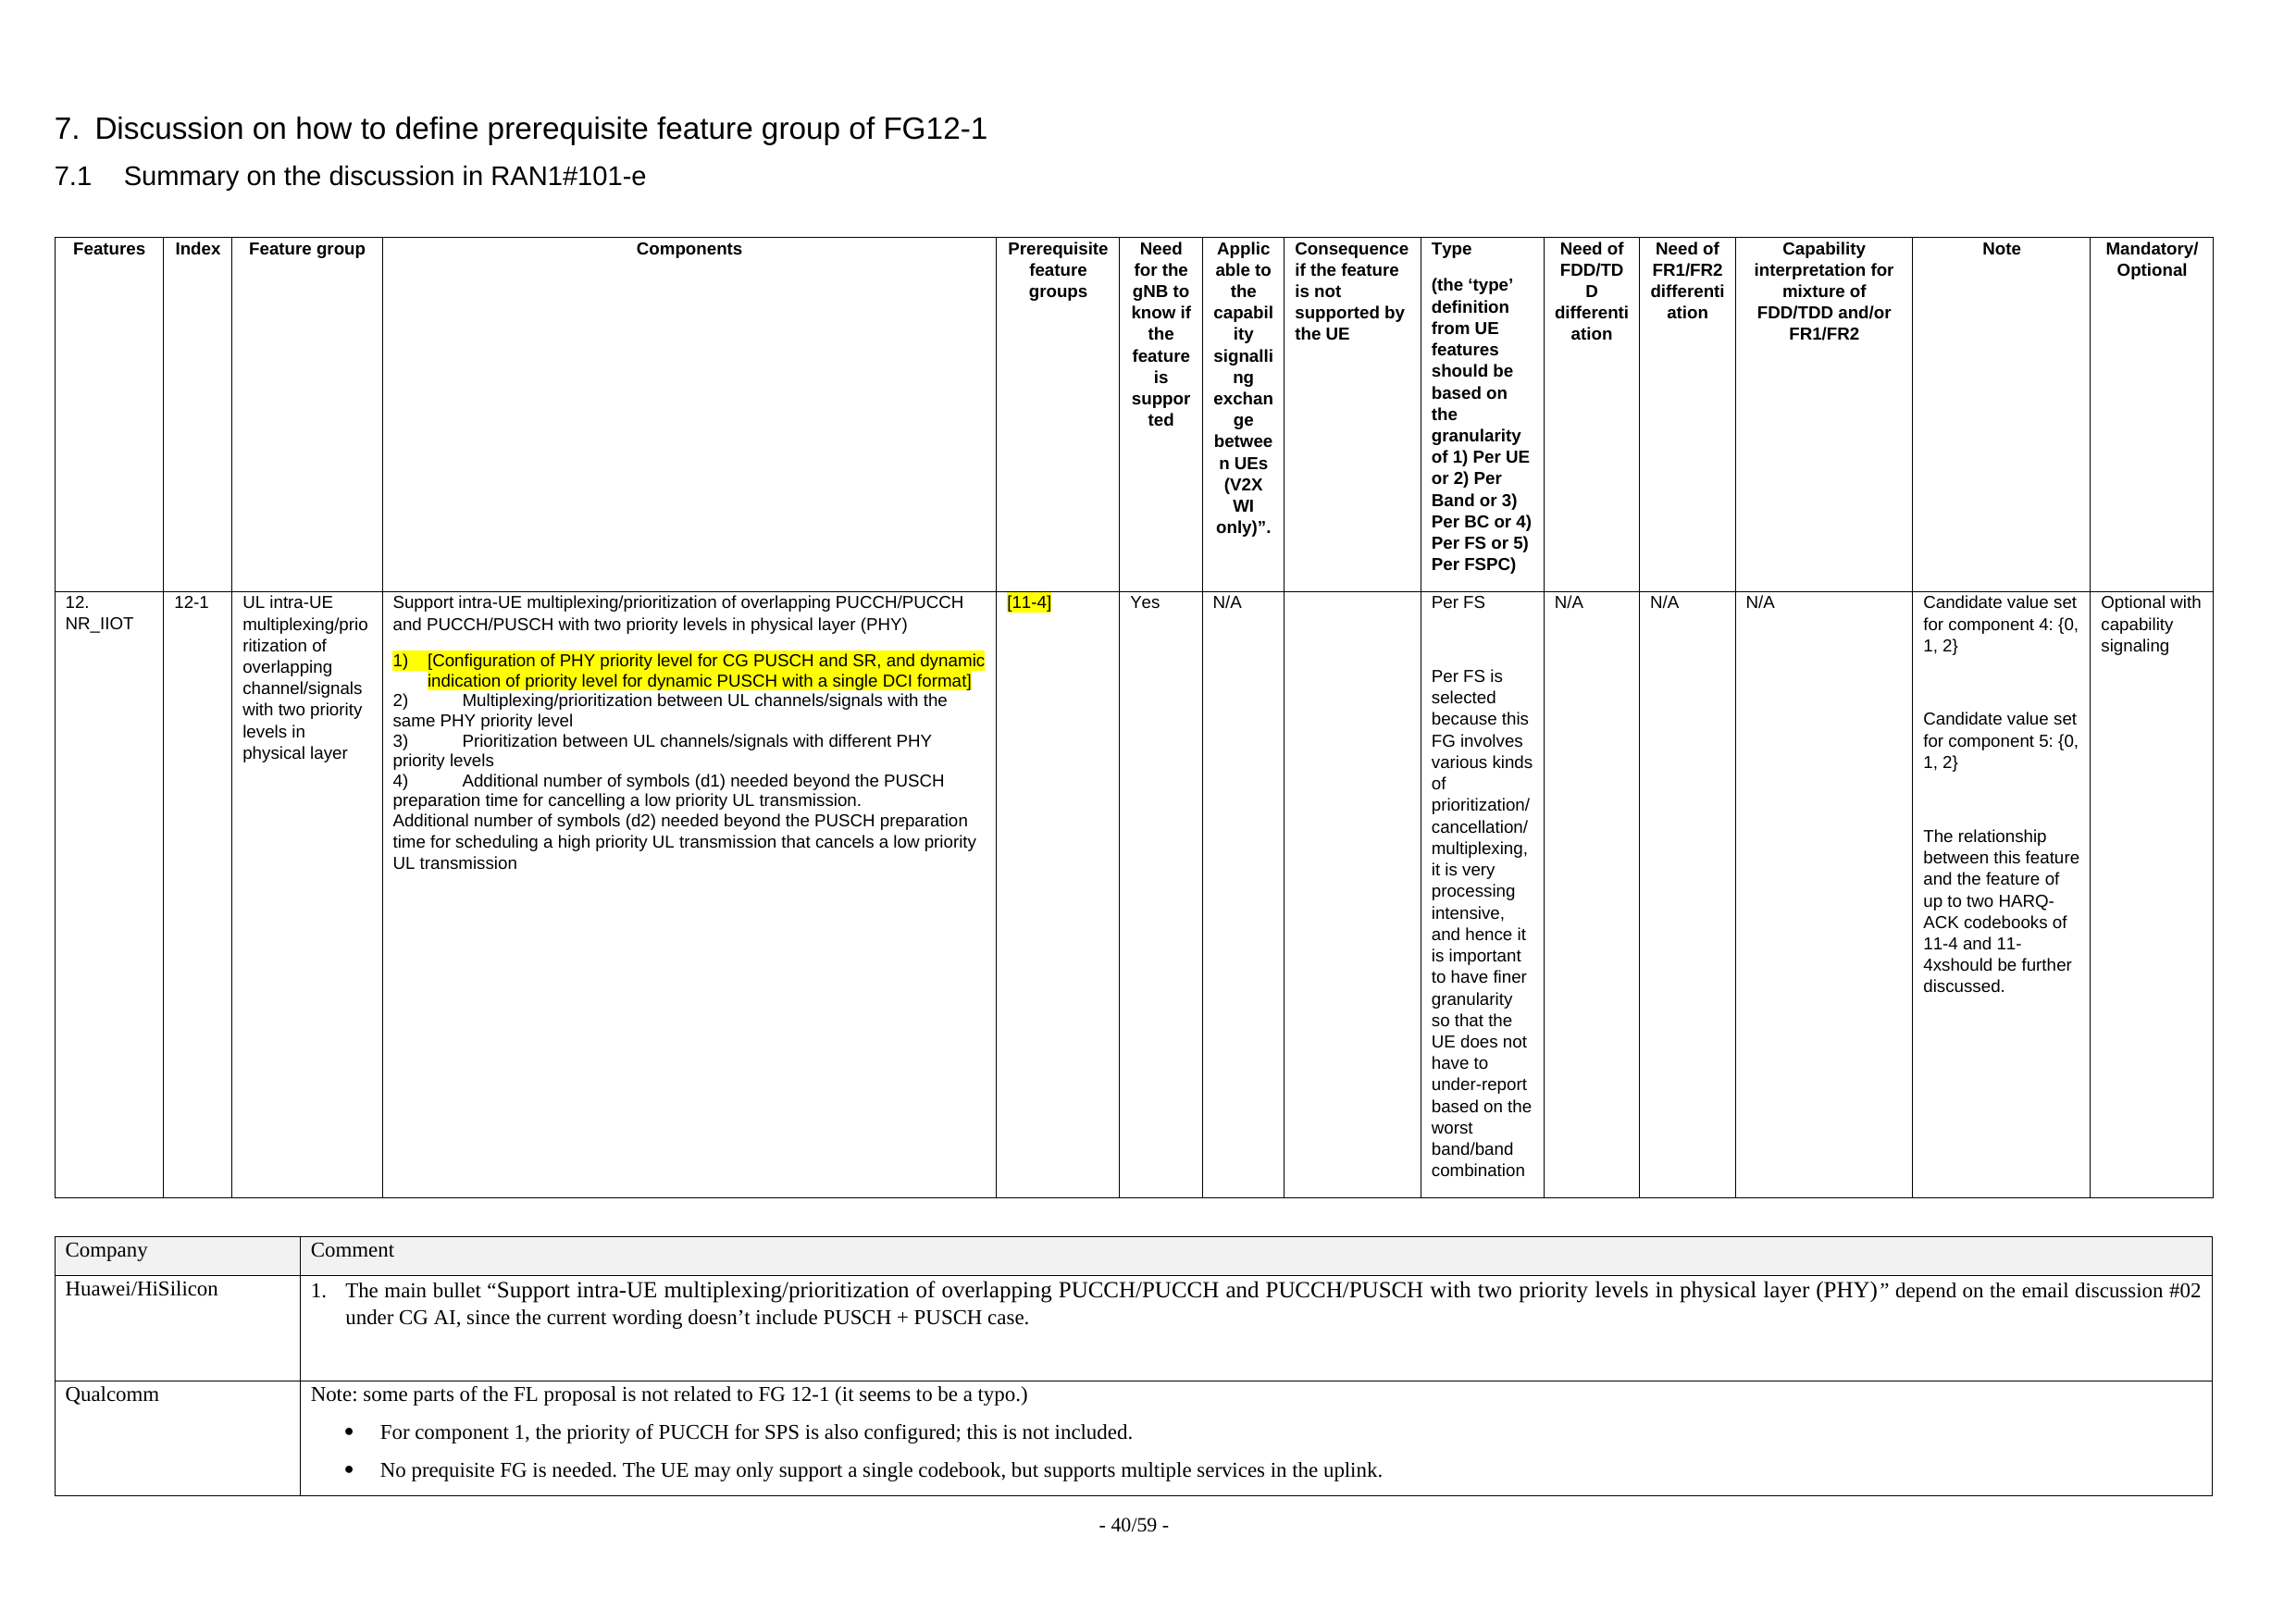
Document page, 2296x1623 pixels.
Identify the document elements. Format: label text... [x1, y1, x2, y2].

table_header Comment [301, 1237, 2212, 1275]
table_cell N/A [1736, 592, 1912, 1197]
table_cell Per FS Per FS is selected because this FG involves various kinds of prioritization/cancellation/multiplexing, it is very processing intensive, and hence it is important to have finer granularity so that the UE does not have to under-report based on the worst band/band combination [1421, 592, 1544, 1197]
table_cell N/A [1640, 592, 1735, 1197]
table_cell Optional with capability signaling [2091, 592, 2213, 1197]
table_header Index [164, 238, 231, 591]
table_cell Yes [1120, 592, 1202, 1197]
table_header Type (the ‘type’ definition from UE features should be based on the granularity of 1) Per UE or 2) Per Band or 3) Per BC or 4) Per FS or 5) Per FSPC) [1421, 238, 1544, 591]
table_cell [11-4] [997, 592, 1119, 1197]
table_header Capability interpretation for mixture of FDD/TDD and/or FR1/FR2 [1736, 238, 1912, 591]
subtitle 7.1 Summary on the discussion in RAN1#101-e [54, 159, 2214, 191]
table_cell The main bullet “Support intra-UE multiplexing/prioritization of overlapping PUCCH/PUCCH and PUCCH/PUSCH with two priority levels in physical layer (PHY)” depend on the email discussion #02 under CG AI, since the current wording doesn’t include PUSCH + PUSCH case. [301, 1276, 2212, 1381]
table_cell Huawei/HiSilicon [56, 1276, 300, 1381]
table_header Prerequisite feature groups [997, 238, 1119, 591]
table_cell Qualcomm [56, 1381, 300, 1495]
table_header Feature group [232, 238, 382, 591]
table_header Mandatory/Optional [2091, 238, 2213, 591]
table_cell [301, 1381, 2212, 1495]
list Discussion on how to define prerequisite feature group of FG12-1 [54, 109, 2214, 145]
table_cell Support intra-UE multiplexing/prioritization of overlapping PUCCH/PUCCH and PUCCH/PUSCH with two priority levels in physical layer (PHY) [Configuration of PHY priority level for CG PUSCH and SR, and dynamic indication of priority level for dynamic PUSCH with a single DCI format] Multiplexing/prioritization between UL channels/signals with the same PHY priority level Prioritization between UL channels/signals with different PHY priority levels Additional number of symbols (d1) needed beyond the PUSCH preparation time for cancelling a low priority UL transmission. Additional number of symbols (d2) needed beyond the PUSCH preparation time for scheduling a high priority UL transmission that cancels a low priority UL transmission [383, 592, 996, 1197]
table_cell 12. NR_IIOT [56, 592, 163, 1197]
table_header Note [1913, 238, 2090, 591]
table_cell Candidate value set for component 4: {0, 1, 2} Candidate value set for component 5: {0, 1, 2} The relationship between this feature and the feature of up to two HARQ-ACK codebooks of 11-4 and 11-4xshould be further discussed. [1913, 592, 2090, 1197]
table_cell N/A [1203, 592, 1284, 1197]
table_cell UL intra-UE multiplexing/prioritization of overlapping channel/signals with two priority levels in physical layer [232, 592, 382, 1197]
table_header Consequence if the feature is not supported by the UE [1285, 238, 1421, 591]
table_header Company [56, 1237, 300, 1275]
table_header Components [383, 238, 996, 591]
table_header Need for the gNB to know if the feature is supported [1120, 238, 1202, 591]
table_cell N/A [1545, 592, 1639, 1197]
table_header Need of FDD/TDD differentiation [1545, 238, 1639, 591]
table_header Applicable to the capability signalling exchange between UEs (V2X WI only)”. [1203, 238, 1284, 591]
table_header Features [56, 238, 163, 591]
table_cell [1285, 592, 1421, 1197]
table_cell 12-1 [164, 592, 231, 1197]
table_header Need of FR1/FR2 differentiation [1640, 238, 1735, 591]
